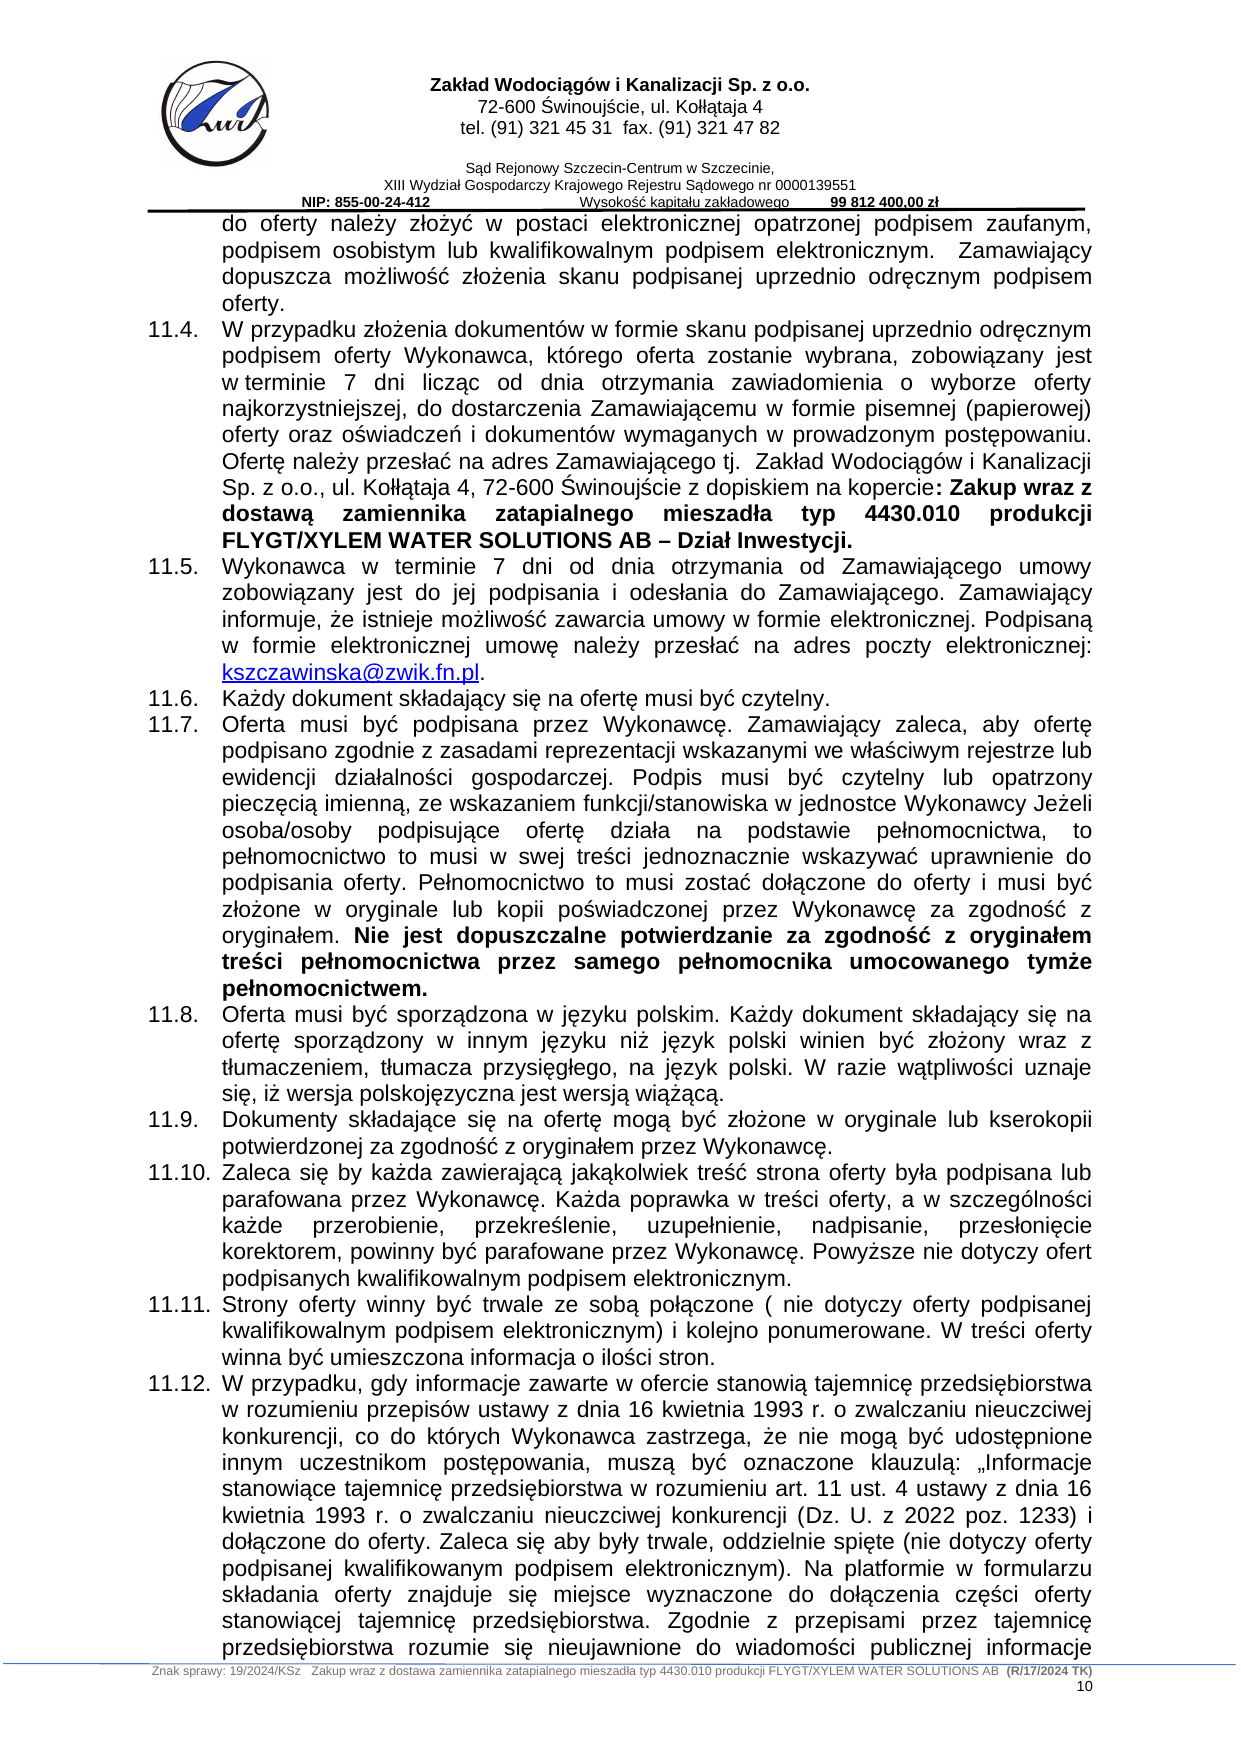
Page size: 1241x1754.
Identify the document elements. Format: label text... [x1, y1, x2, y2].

list Strony oferty winny być trwale ze sobą połączone ( nie dotyczy oferty podpisanej kwalifikowalnym podpisem elektronicznym) i kolejno ponumerowane. W treści oferty winna być umieszczona informacja o ilości stron. [148, 1291, 1092, 1370]
list Dokumenty składające się na ofertę mogą być złożone w oryginale lub kserokopii potwierdzonej za zgodność z oryginałem przez Wykonawcę. [148, 1106, 1092, 1159]
list Zaleca się by każda zawierającą jakąkolwiek treść strona oferty była podpisana lub parafowana przez Wykonawcę. Każda poprawka w treści oferty, a w szczególności każde przerobienie, przekreślenie, uzupełnienie, nadpisanie, przesłonięcie korektorem, powinny być parafowane przez Wykonawcę. Powyższe nie dotyczy ofert podpisanych kwalifikowalnym podpisem elektronicznym. [148, 1159, 1092, 1291]
picture [158, 57, 272, 171]
list Oferta musi być podpisana przez Wykonawcę. Zamawiający zaleca, aby ofertę podpisano zgodnie z zasadami reprezentacji wskazanymi we właściwym rejestrze lub ewidencji działalności gospodarczej. Podpis musi być czytelny lub opatrzony pieczęcią imienną, ze wskazaniem funkcji/stanowiska w jednostce Wykonawcy Jeżeli osoba/osoby podpisujące ofertę działa na podstawie pełnomocnictwa, to pełnomocnictwo to musi w swej treści jednoznacznie wskazywać uprawnienie do podpisania oferty. Pełnomocnictwo to musi zostać dołączone do oferty i musi być złożone w oryginale lub kopii poświadczonej przez Wykonawcę za zgodność z oryginałem. Nie jest dopuszczalne potwierdzanie za zgodność z oryginałem treści pełnomocnictwa przez samego pełnomocnika umocowanego tymże pełnomocnictwem. [148, 711, 1092, 1001]
list Wykonawca w terminie 7 dni od dnia otrzymania od Zamawiającego umowy zobowiązany jest do jej podpisania i odesłania do Zamawiającego. Zamawiający informuje, że istnieje możliwość zawarcia umowy w formie elektronicznej. Podpisaną w formie elektronicznej umowę należy przesłać na adres poczty elektronicznej: kszczawinska@zwik.fn.pl. [148, 553, 1092, 685]
list Oferta musi być sporządzona w języku polskim. Każdy dokument składający się na ofertę sporządzony w innym języku niż język polski winien być złożony wraz z tłumaczeniem, tłumacza przysięgłego, na język polski. W razie wątpliwości uznaje się, iż wersja polskojęzyczna jest wersją wiążącą. [148, 1001, 1092, 1106]
list Każdy dokument składający się na ofertę musi być czytelny. [148, 685, 1092, 711]
list W przypadku złożenia dokumentów w formie skanu podpisanej uprzednio odręcznym podpisem oferty Wykonawca, którego oferta zostanie wybrana, zobowiązany jest w terminie 7 dni licząc od dnia otrzymania zawiadomienia o wyborze oferty najkorzystniejszej, do dostarczenia Zamawiającemu w formie pisemnej (papierowej) oferty oraz oświadczeń i dokumentów wymaganych w prowadzonym postępowaniu. Ofertę należy przesłać na adres Zamawiającego tj. Zakład Wodociągów i Kanalizacji Sp. z o.o., ul. Kołłątaja 4, 72-600 Świnoujście z dopiskiem na kopercie: Zakup wraz z dostawą zamiennika zatapialnego mieszadła typ 4430.010 produkcji FLYGT/XYLEM WATER SOLUTIONS AB – Dział Inwestycji. [148, 316, 1092, 553]
